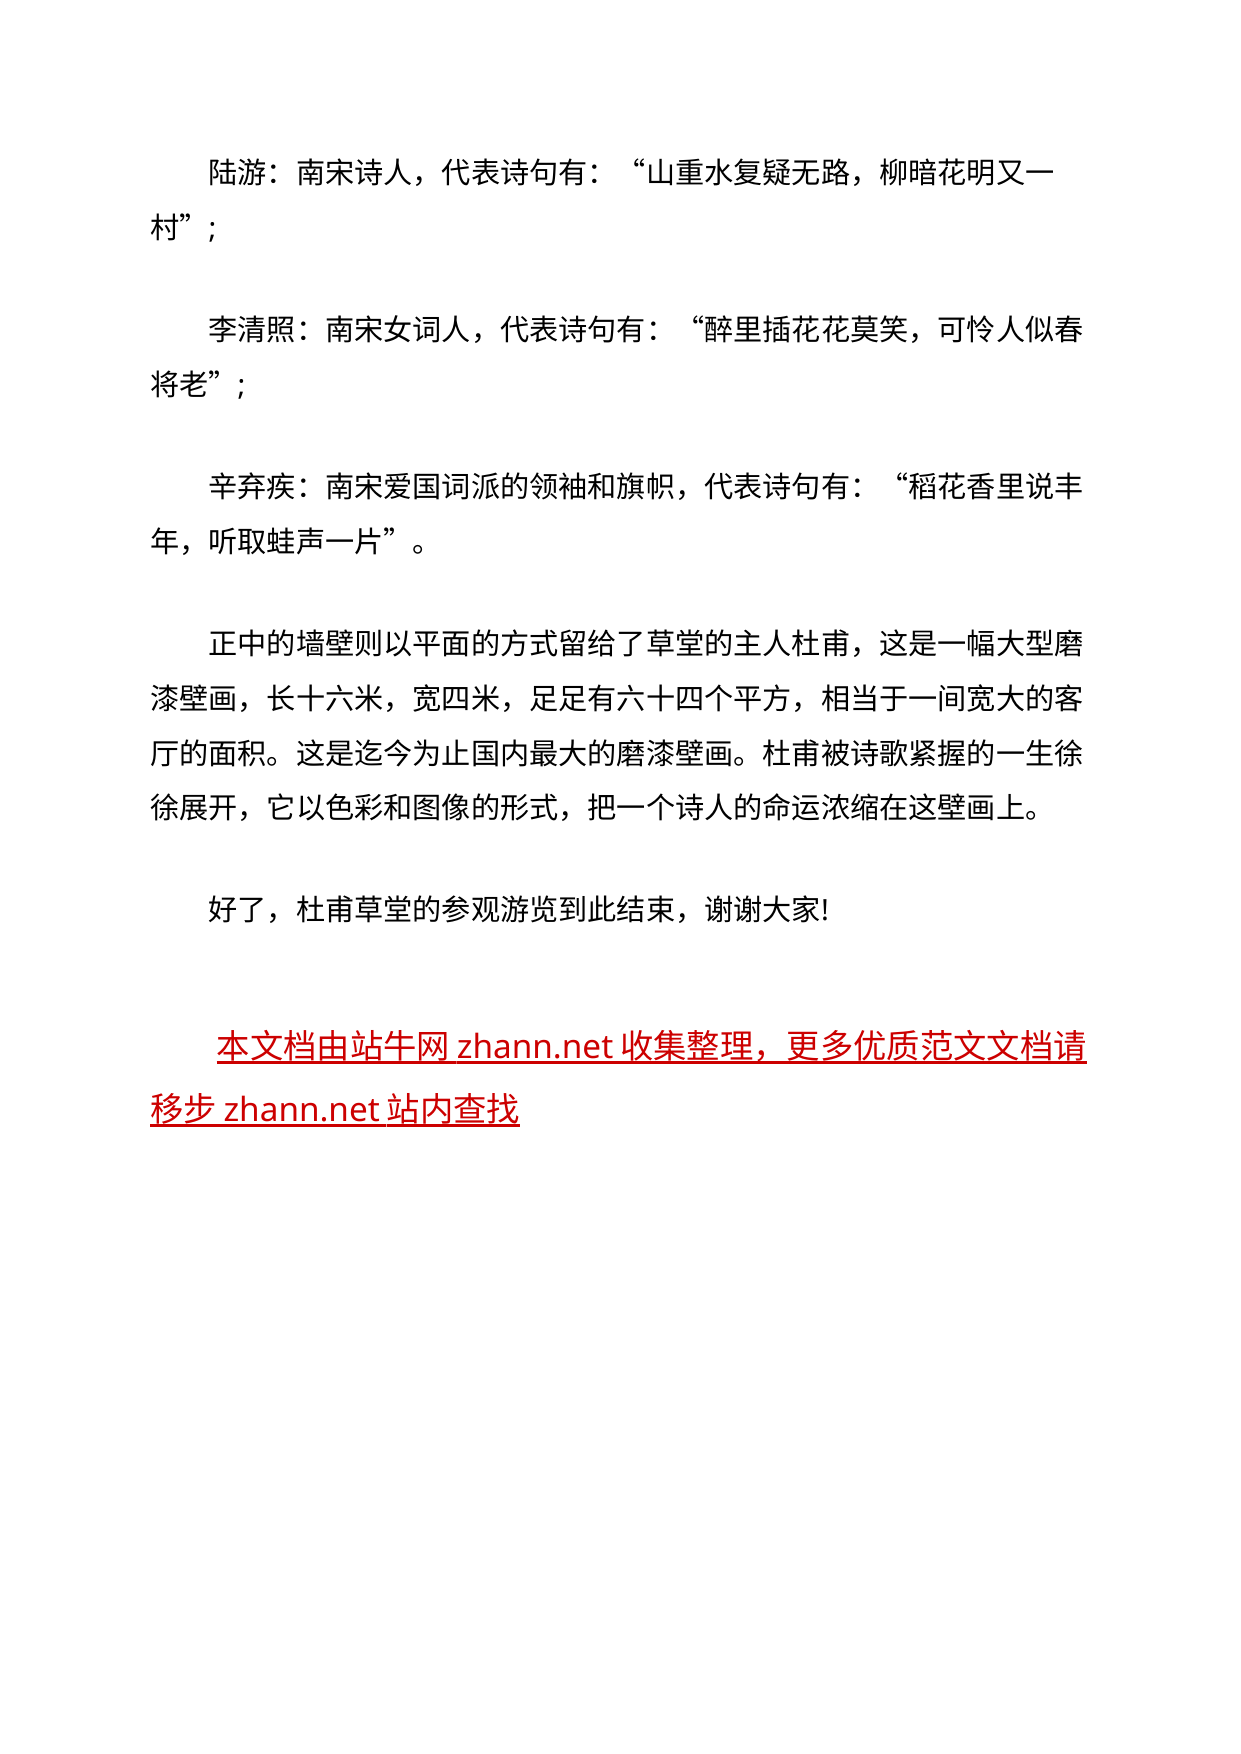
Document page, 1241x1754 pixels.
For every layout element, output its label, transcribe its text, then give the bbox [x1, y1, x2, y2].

text 辛弃疾：南宋爱国词派的领袖和旗帜，代表诗句有：“稻花香里说丰年，听取蛙声一片”。 [150, 464, 1090, 561]
text 本文档由站牛网zhann.net收集整理，更多优质范文文档请移步zhann.net站内查找 [150, 1020, 1090, 1131]
text 陆游：南宋诗人，代表诗句有：“山重水复疑无路，柳暗花明又一村”; [150, 150, 1090, 247]
text 李清照：南宋女词人，代表诗句有：“醉里插花花莫笑，可怜人似春将老”; [150, 307, 1090, 404]
text 好了，杜甫草堂的参观游览到此结束，谢谢大家! [150, 887, 1090, 929]
text 正中的墙壁则以平面的方式留给了草堂的主人杜甫，这是一幅大型磨漆壁画，长十六米，宽四米，足足有六十四个平方，相当于一间宽大的客厅的面积。这是迄今为止国内最大的磨漆壁画。杜甫被诗歌紧握的一生徐徐展开，它以色彩和图像的形式，把一个诗人的命运浓缩在这壁画上。 [150, 620, 1090, 827]
